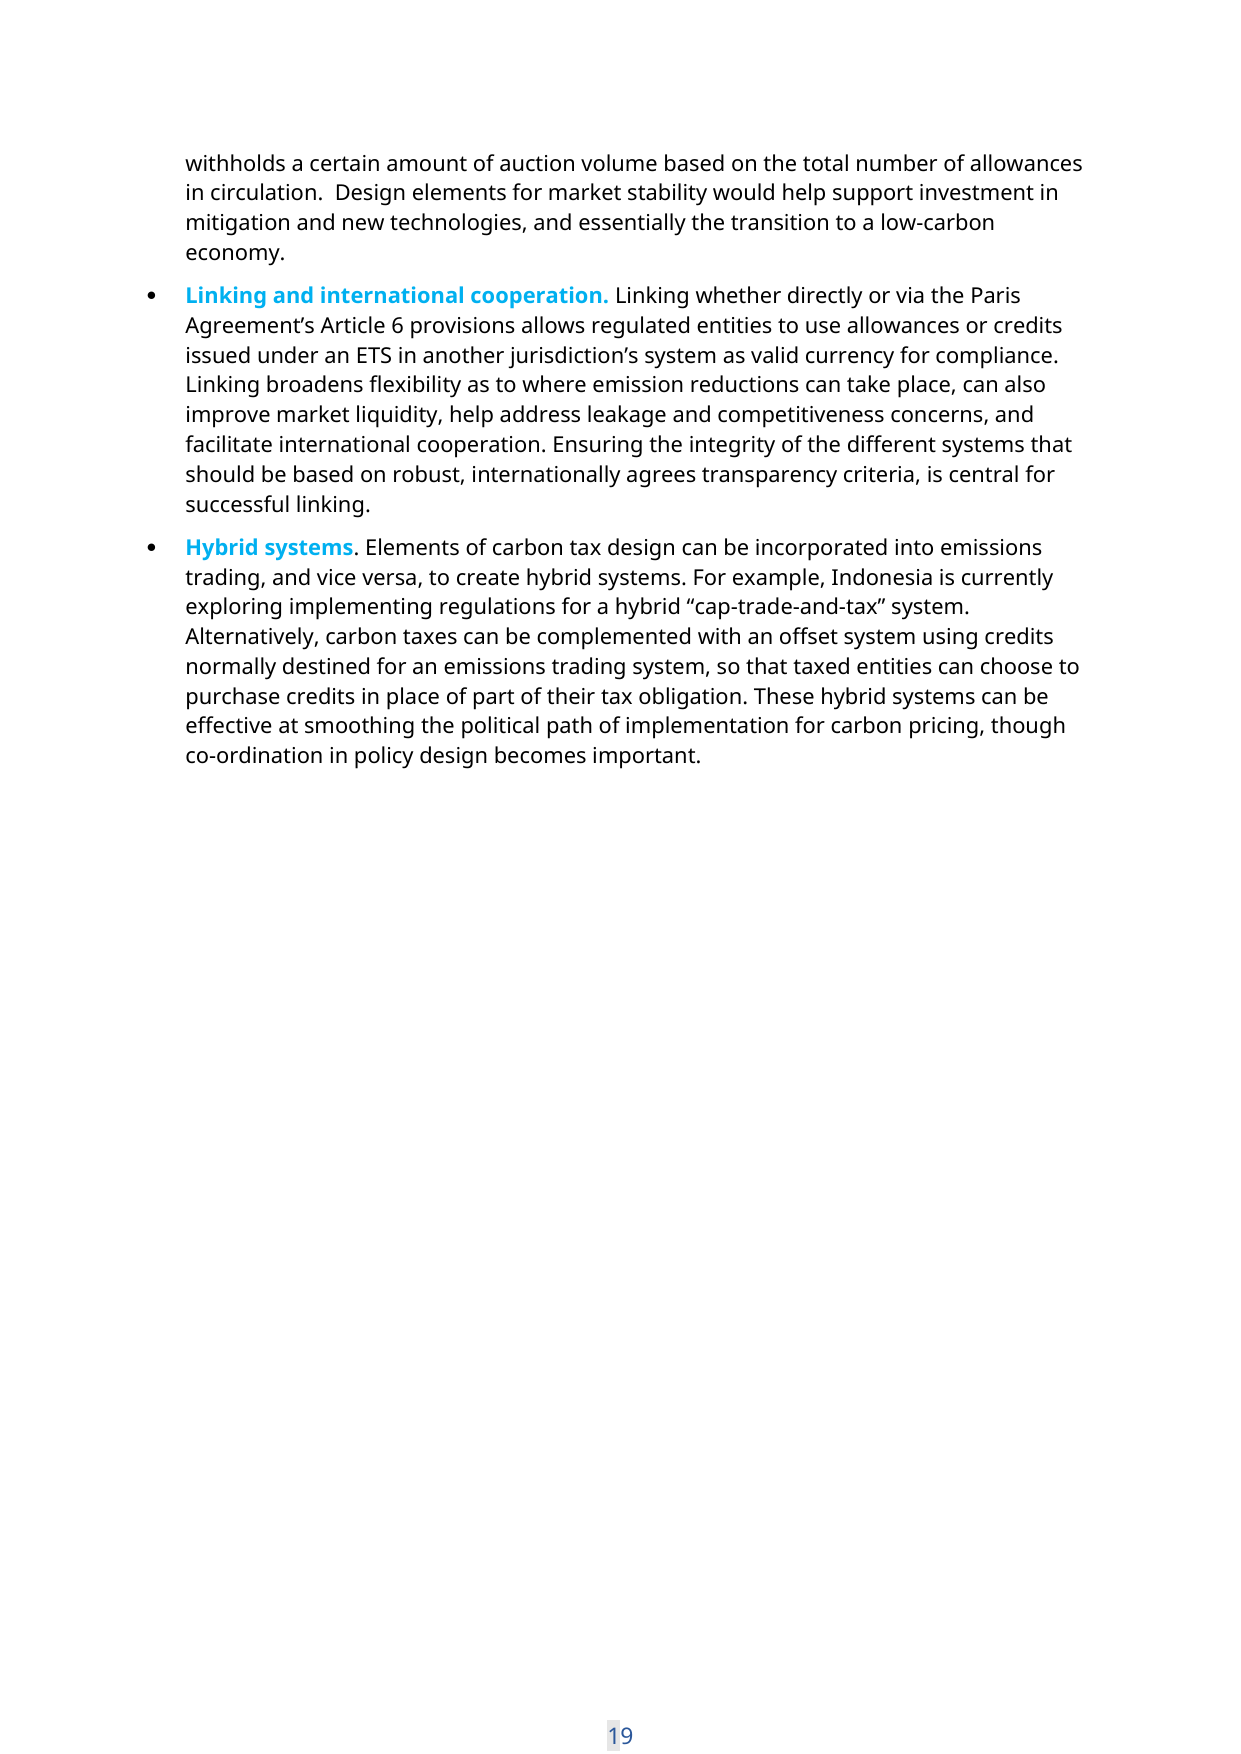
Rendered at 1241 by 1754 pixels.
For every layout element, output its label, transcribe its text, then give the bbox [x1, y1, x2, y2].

list Hybrid systems. Elements of carbon tax design can be incorporated into emissions trading, and vice versa, to create hybrid systems. For example, Indonesia is currently exploring implementing regulations for a hybrid “cap-trade-and-tax” system. Alternatively, carbon taxes can be complemented with an offset system using credits normally destined for an emissions trading system, so that taxed entities can choose to purchase credits in place of part of their tax obligation. These hybrid systems can be effective at smoothing the political path of implementation for carbon pricing, though co-ordination in policy design becomes important. [148, 532, 1093, 770]
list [148, 148, 1093, 267]
list Linking and international cooperation. Linking whether directly or via the Paris Agreement’s Article 6 provisions allows regulated entities to use allowances or credits issued under an ETS in another jurisdiction’s system as valid currency for compliance. Linking broadens flexibility as to where emission reductions can take place, can also improve market liquidity, help address leakage and competitiveness concerns, and facilitate international cooperation. Ensuring the integrity of the different systems that should be based on robust, internationally agrees transparency criteria, is central for successful linking. [148, 280, 1093, 518]
